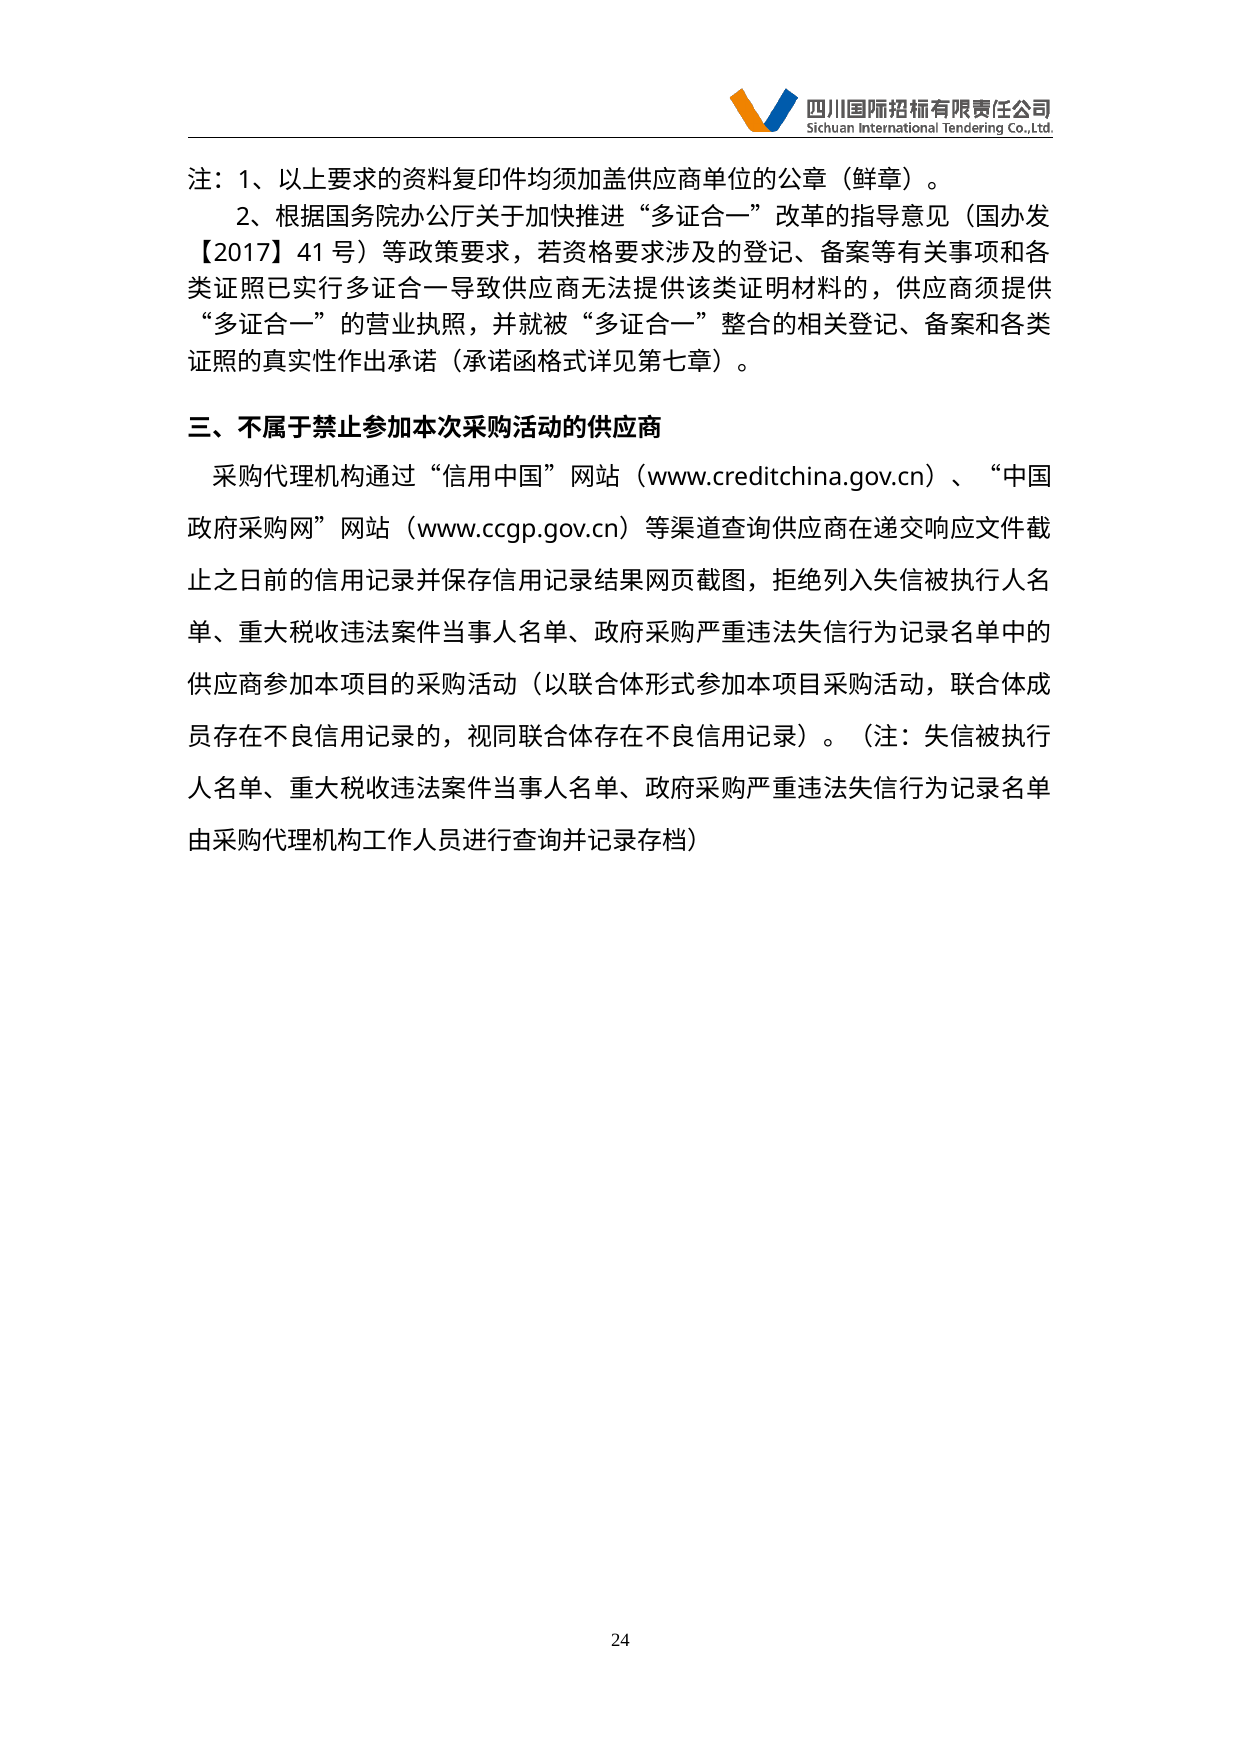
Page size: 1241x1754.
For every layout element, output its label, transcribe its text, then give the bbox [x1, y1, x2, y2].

text 注：1、以上要求的资料复印件均须加盖供应商单位的公章（鲜章）。 [187, 160, 1053, 196]
picture [729, 88, 1053, 135]
text 采购代理机构通过“信用中国”网站（www.creditchina.gov.cn）、“中国政府采购网”网站（www.ccgp.gov.cn）等渠道查询供应商在递交响应文件截止之日前的信用记录并保存信用记录结果网页截图，拒绝列入失信被执行人名单、重大税收违法案件当事人名单、政府采购严重违法失信行为记录名单中的供应商参加本项目的采购活动（以联合体形式参加本项目采购活动，联合体成员存在不良信用记录的，视同联合体存在不良信用记录）。（注：失信被执行人名单、重大税收违法案件当事人名单、政府采购严重违法失信行为记录名单由采购代理机构工作人员进行查询并记录存档） [187, 443, 1053, 860]
text 2、根据国务院办公厅关于加快推进“多证合一”改革的指导意见（国办发【2017】41号）等政策要求，若资格要求涉及的登记、备案等有关事项和各类证照已实行多证合一导致供应商无法提供该类证明材料的，供应商须提供“多证合一”的营业执照，并就被“多证合一”整合的相关登记、备案和各类证照的真实性作出承诺（承诺函格式详见第七章）。 [187, 196, 1053, 377]
text 三、不属于禁止参加本次采购活动的供应商 [187, 407, 1053, 443]
